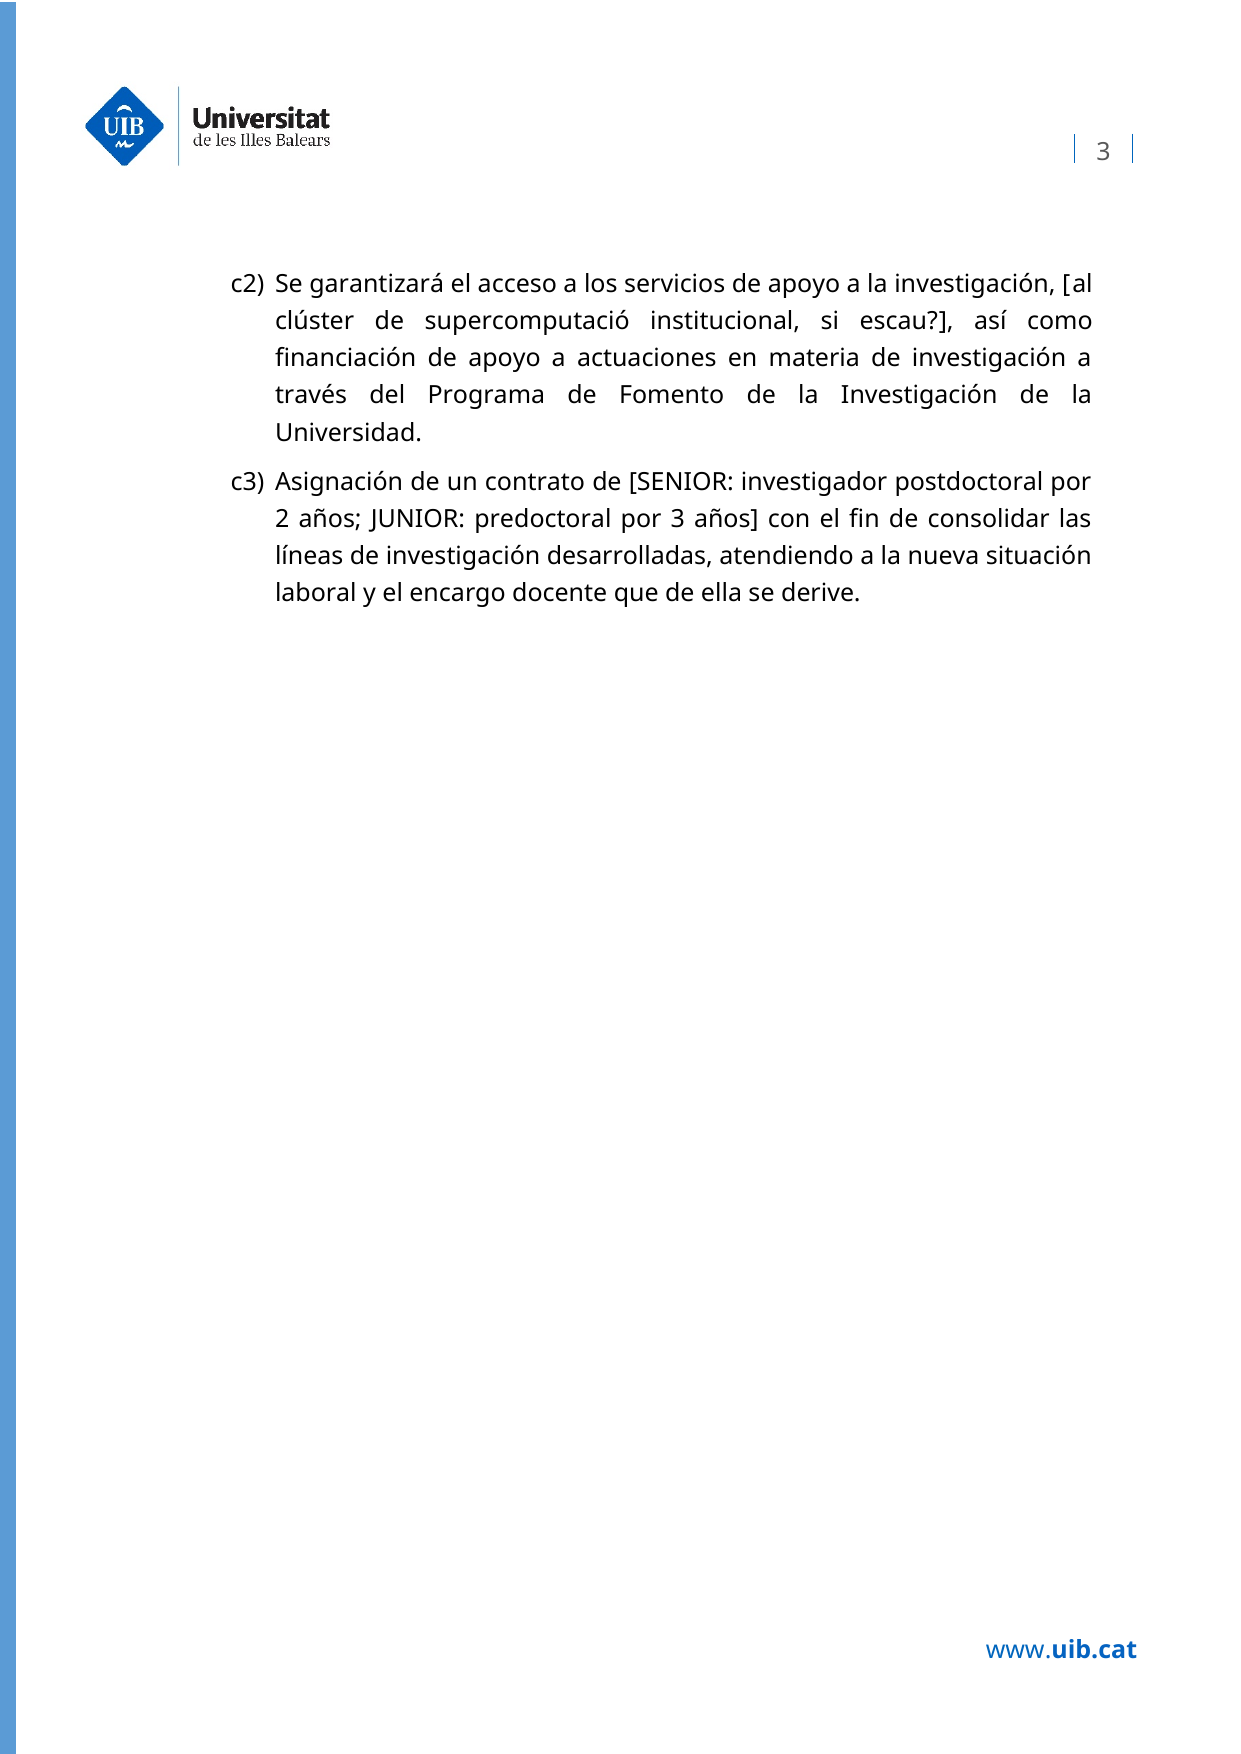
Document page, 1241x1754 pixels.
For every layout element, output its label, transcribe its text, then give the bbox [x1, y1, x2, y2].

picture [70, 70, 345, 181]
text c2) Se garantizará el acceso a los servicios de apoyo a la investigación, [al clúster de supercomputació institucional, si escau?], así como financiación de apoyo a actuaciones en materia de investigación a través del Programa de Fomento de la Investigación de la Universidad. [230, 266, 1092, 448]
text c3) Asignación de un contrato de [SENIOR: investigador postdoctoral por 2 años; JUNIOR: predoctoral por 3 años] con el fin de consolidar las líneas de investigación desarrolladas, atendiendo a la nueva situación laboral y el encargo docente que de ella se derive. [230, 464, 1092, 609]
